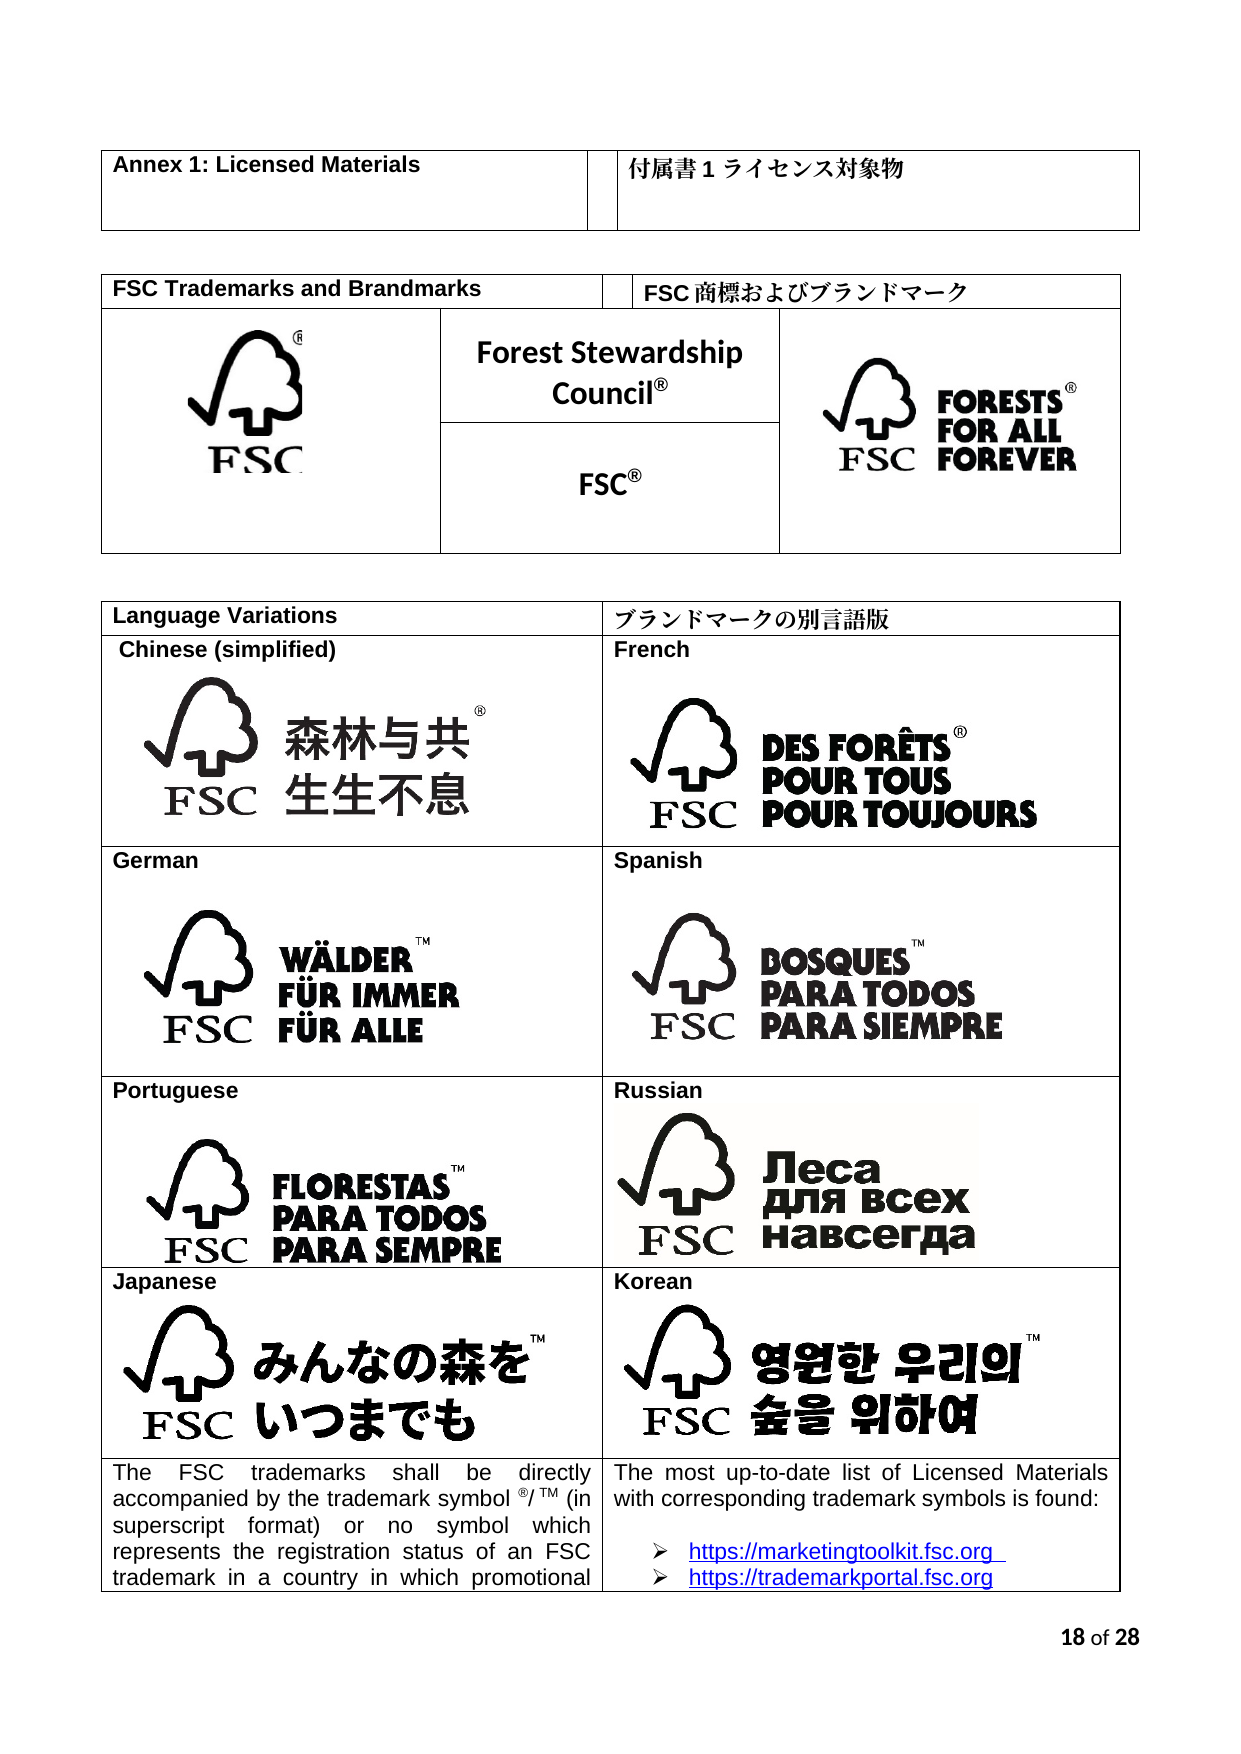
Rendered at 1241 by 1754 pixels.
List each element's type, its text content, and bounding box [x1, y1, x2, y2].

picture [186, 330, 303, 472]
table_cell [603, 1459, 1119, 1591]
table_cell Spanish [603, 847, 1119, 1076]
table_header FSC Trademarks and Brandmarks [102, 275, 602, 308]
table_cell French [603, 636, 1119, 846]
table_cell Japanese [102, 1268, 602, 1458]
picture [613, 1103, 979, 1264]
table_cell Chinese (simplified) [102, 636, 602, 846]
table_cell Russian [603, 1077, 1119, 1267]
table_header [603, 275, 632, 308]
table_cell German [102, 847, 602, 1076]
table_header Annex 1: Licensed Materials [102, 151, 587, 230]
table_header Language Variations [102, 602, 602, 635]
table_header 付属書1 ライセンス対象物 [618, 151, 1139, 230]
table_header FSC商標およびブランドマーク [633, 275, 1120, 308]
table_cell FSC® [441, 423, 779, 553]
table_cell [780, 309, 1120, 553]
table_cell Korean [603, 1268, 1119, 1458]
table_header ブランドマークの別言語版 [603, 602, 1119, 635]
table_cell [102, 309, 440, 553]
table_cell Portuguese [102, 1077, 602, 1267]
picture [112, 1294, 550, 1455]
table_header [588, 151, 617, 230]
table_cell Forest Stewardship Council® [441, 309, 779, 422]
picture [797, 325, 1098, 500]
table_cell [102, 1459, 602, 1591]
picture [613, 1294, 1056, 1450]
